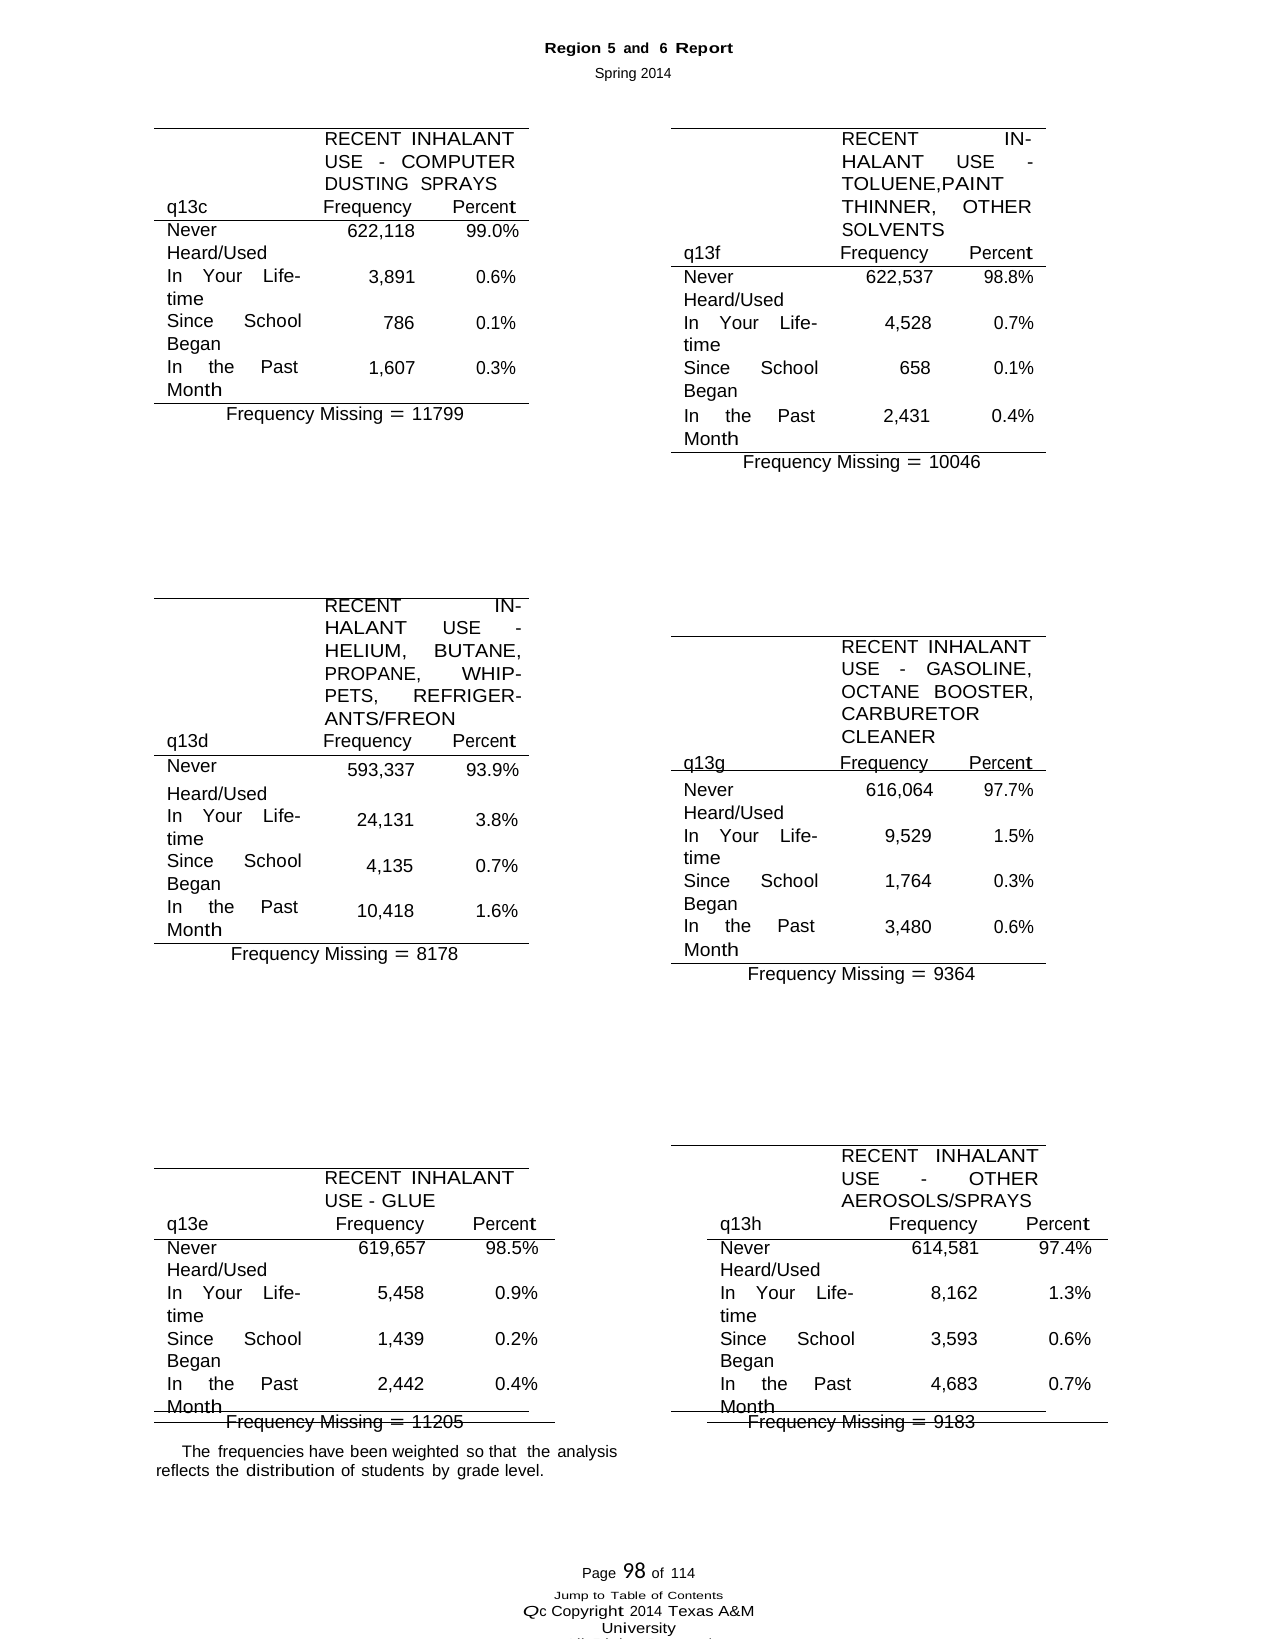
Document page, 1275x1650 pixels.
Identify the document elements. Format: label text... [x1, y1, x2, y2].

text 2,431 0.4% [883, 404, 1098, 426]
text q13g Frequency Percent [683, 755, 1098, 773]
text RECENT INHALANT USE - GLUE [324, 1167, 522, 1211]
text 4,135 0.7% [366, 854, 523, 876]
text Month [167, 378, 301, 400]
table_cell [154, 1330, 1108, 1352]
text q13f Frequency Percent [683, 242, 1098, 263]
text 24,131 3.8% [357, 809, 523, 831]
text SOLVENTS [838, 219, 949, 241]
text Since School [167, 850, 307, 872]
text Never [683, 782, 818, 800]
text RECENT INHALANT USE - GASOLINE, OCTANE BOOSTER, CARBURETOR CLEANER [841, 635, 1038, 747]
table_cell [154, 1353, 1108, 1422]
text 4,528 0.7% [879, 312, 1039, 333]
text Heard/Used [683, 289, 818, 310]
text In Your Life- time [683, 824, 822, 868]
text Never [167, 219, 270, 241]
text 3,480 0.6% [879, 916, 1039, 937]
text Frequency Missing = 9364 [747, 962, 1098, 984]
text Began [683, 379, 818, 401]
text Month [683, 942, 743, 960]
text Frequency Missing = 10046 [743, 451, 1098, 472]
text 622,537 98.8% [860, 266, 1039, 287]
text 10,418 1.6% [357, 900, 523, 922]
text RECENT IN- HALANT USE - HELIUM, BUTANE, PROPANE, WHIP- PETS, REFRIGER- ANTS/FREON [324, 594, 522, 729]
text Frequency Missing = 8178 [231, 942, 459, 964]
text Began [683, 892, 818, 914]
text RECENT INHALANT USE - OTHER AEROSOLS/SPRAYS [841, 1145, 1039, 1212]
text In Your Life- time [167, 265, 305, 309]
text Never [683, 266, 818, 287]
text Never [167, 755, 222, 774]
text USE - COMPUTER DUSTING SPRAYS [324, 150, 522, 194]
text 1,607 0.3% [363, 357, 521, 379]
text 616,064 97.7% [860, 782, 1039, 800]
text q13d Frequency Percent [167, 730, 523, 749]
text In Your Life- time [167, 805, 305, 849]
text In Your Life- time [683, 312, 821, 356]
text Month [683, 427, 818, 449]
text 593,337 93.9% [347, 759, 523, 778]
text RECENT INHALANT [324, 129, 523, 149]
text In the Past [167, 896, 307, 917]
text Frequency Missing = 11799 [226, 403, 464, 425]
text Since School [167, 310, 307, 331]
text In the Past [167, 356, 307, 377]
text q13c Frequency Percent [167, 196, 523, 217]
text Heard/Used [683, 802, 818, 823]
text Heard/Used [167, 782, 302, 804]
text Month [167, 919, 302, 938]
text 622,118 99.0% [347, 220, 523, 241]
text 3,891 0.6% [363, 266, 521, 287]
text Began [167, 333, 301, 354]
text Began [167, 873, 302, 895]
text Since School [683, 357, 823, 378]
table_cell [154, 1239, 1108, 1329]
text HALANT USE - TOLUENE,PAINT THINNER, OTHER [841, 150, 1039, 217]
text 9,529 1.5% [879, 824, 1039, 846]
text Since School [683, 869, 824, 891]
text RECENT IN- [841, 129, 1098, 149]
text In the Past [683, 404, 824, 426]
text 1,764 0.3% [879, 870, 1039, 892]
text Heard/Used [167, 242, 275, 263]
text In the Past [683, 915, 823, 937]
text 658 0.1% [894, 357, 1039, 379]
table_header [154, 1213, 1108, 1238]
text 786 0.1% [377, 312, 521, 333]
